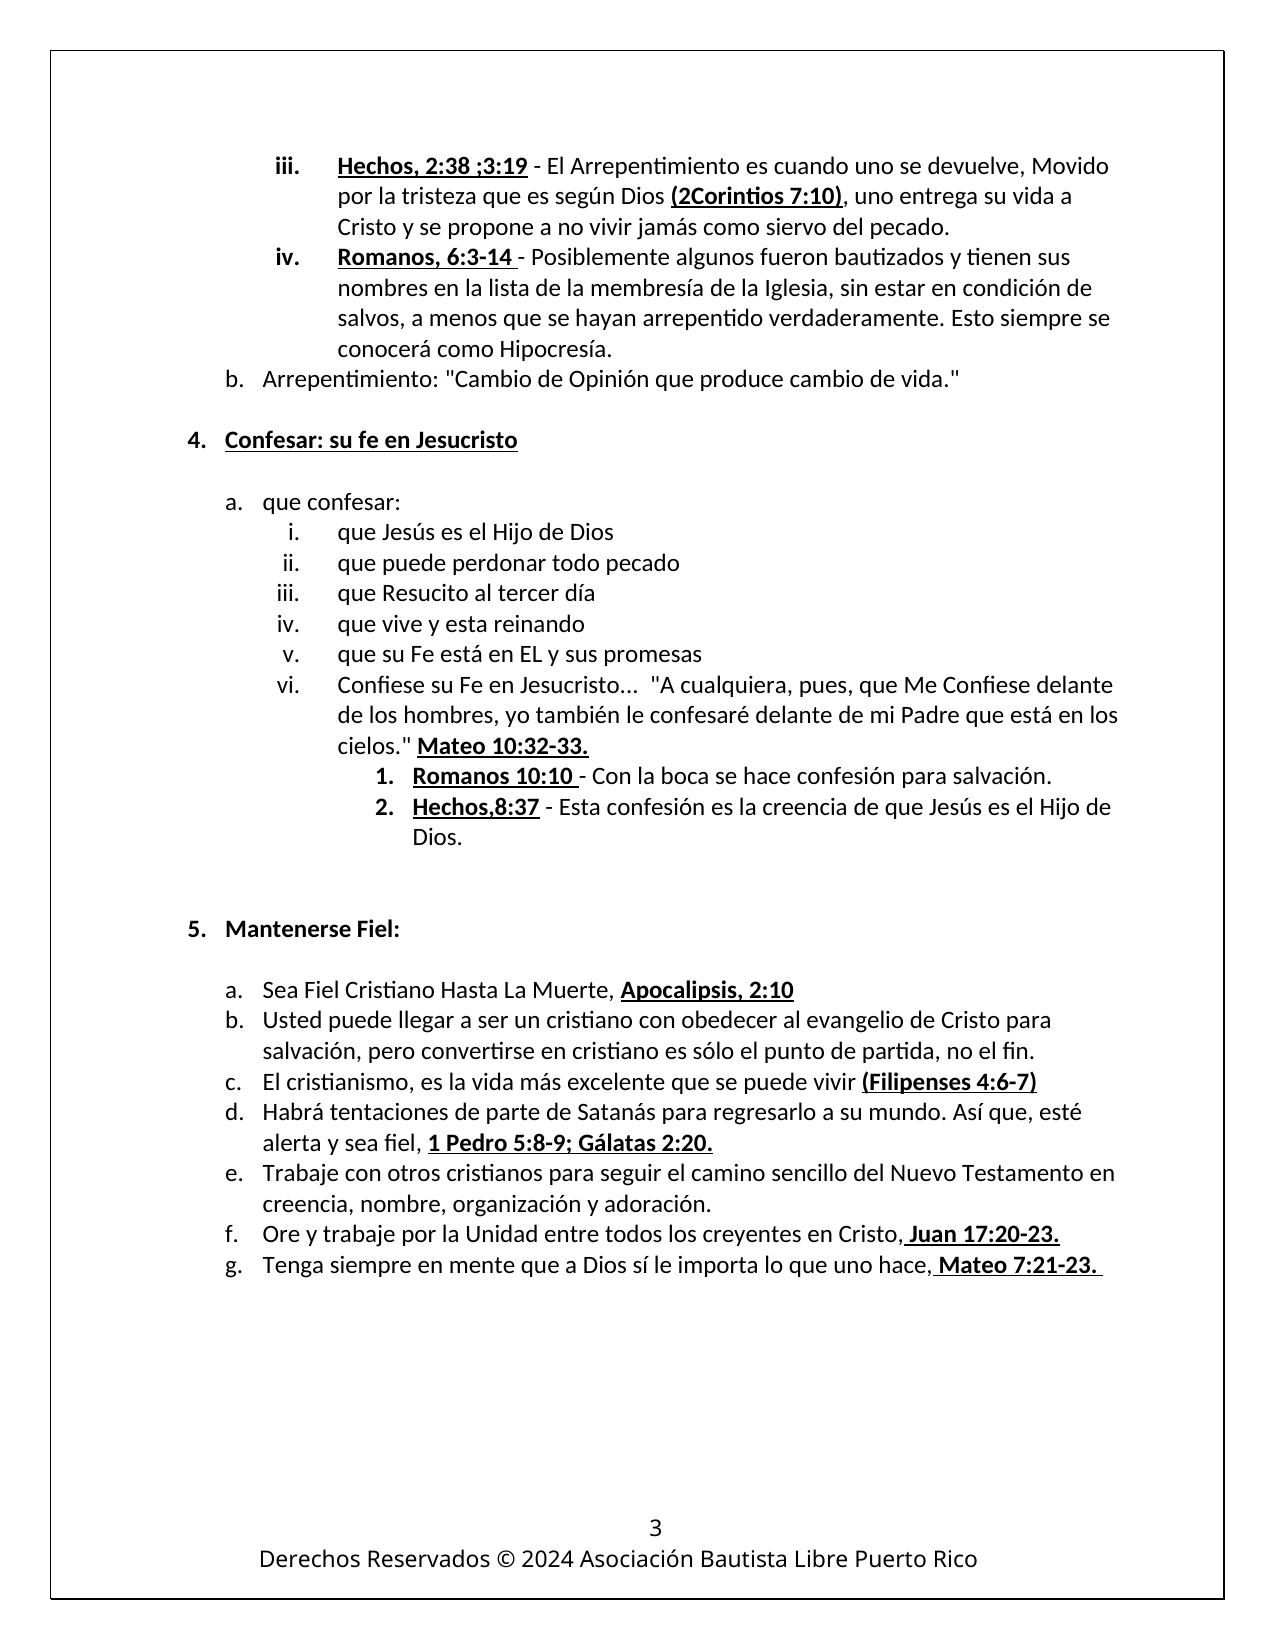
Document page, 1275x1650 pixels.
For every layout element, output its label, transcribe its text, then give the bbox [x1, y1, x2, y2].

list que puede perdonar todo pecado [300, 547, 1124, 577]
list Habrá tentaciones de parte de Satanás para regresarlo a su mundo. Así que, esté alerta y sea fiel, 1 Pedro 5:8-9; Gálatas 2:20. [225, 1096, 1124, 1157]
list que confesar: [225, 486, 1124, 516]
list que Resucito al tercer día [300, 577, 1124, 608]
list que su Fe está en EL y sus promesas [300, 638, 1124, 669]
list Tenga siempre en mente que a Dios sí le importa lo que uno hace, Mateo 7:21-23. [225, 1249, 1124, 1279]
list Trabaje con otros cristianos para seguir el camino sencillo del Nuevo Testamento en creencia, nombre, organización y adoración. [225, 1157, 1124, 1218]
list que vive y esta reinando [300, 608, 1124, 638]
list que Jesús es el Hijo de Dios [300, 516, 1124, 547]
list Ore y trabaje por la Unidad entre todos los creyentes en Cristo, Juan 17:20-23. [225, 1218, 1124, 1249]
list Mantenerse Fiel: [187, 913, 1124, 943]
list Confiese su Fe en Jesucristo... "A cualquiera, pues, que Me Confiese delante de los hombres, yo también le confesaré delante de mi Padre que está en los cielos." Mateo 10:32-33. [300, 669, 1124, 760]
list Romanos, 6:3-14 - Posiblemente algunos fueron bautizados y tienen sus nombres en la lista de la membresía de la Iglesia, sin estar en condición de salvos, a menos que se hayan arrepentido verdaderamente. Esto siempre se conocerá como Hipocresía. [300, 242, 1124, 364]
list Hechos, 2:38 ;3:19 - El Arrepentimiento es cuando uno se devuelve, Movido por la tristeza que es según Dios (2Corintios 7:10), uno entrega su vida a Cristo y se propone a no vivir jamás como siervo del pecado. [300, 150, 1124, 242]
list Confesar: su fe en Jesucristo [187, 425, 1124, 455]
list Romanos 10:10 - Con la boca se hace confesión para salvación. [375, 760, 1124, 791]
list El cristianismo, es la vida más excelente que se puede vivir (Filipenses 4:6-7) [225, 1066, 1124, 1096]
list Hechos,8:37 - Esta confesión es la creencia de que Jesús es el Hijo de Dios. [375, 791, 1124, 852]
list Arrepentimiento: "Cambio de Opinión que produce cambio de vida." [225, 364, 1124, 394]
list Sea Fiel Cristiano Hasta La Muerte, Apocalipsis, 2:10 [225, 974, 1124, 1004]
list Usted puede llegar a ser un cristiano con obedecer al evangelio de Cristo para salvación, pero convertirse en cristiano es sólo el punto de partida, no el fin. [225, 1004, 1124, 1066]
